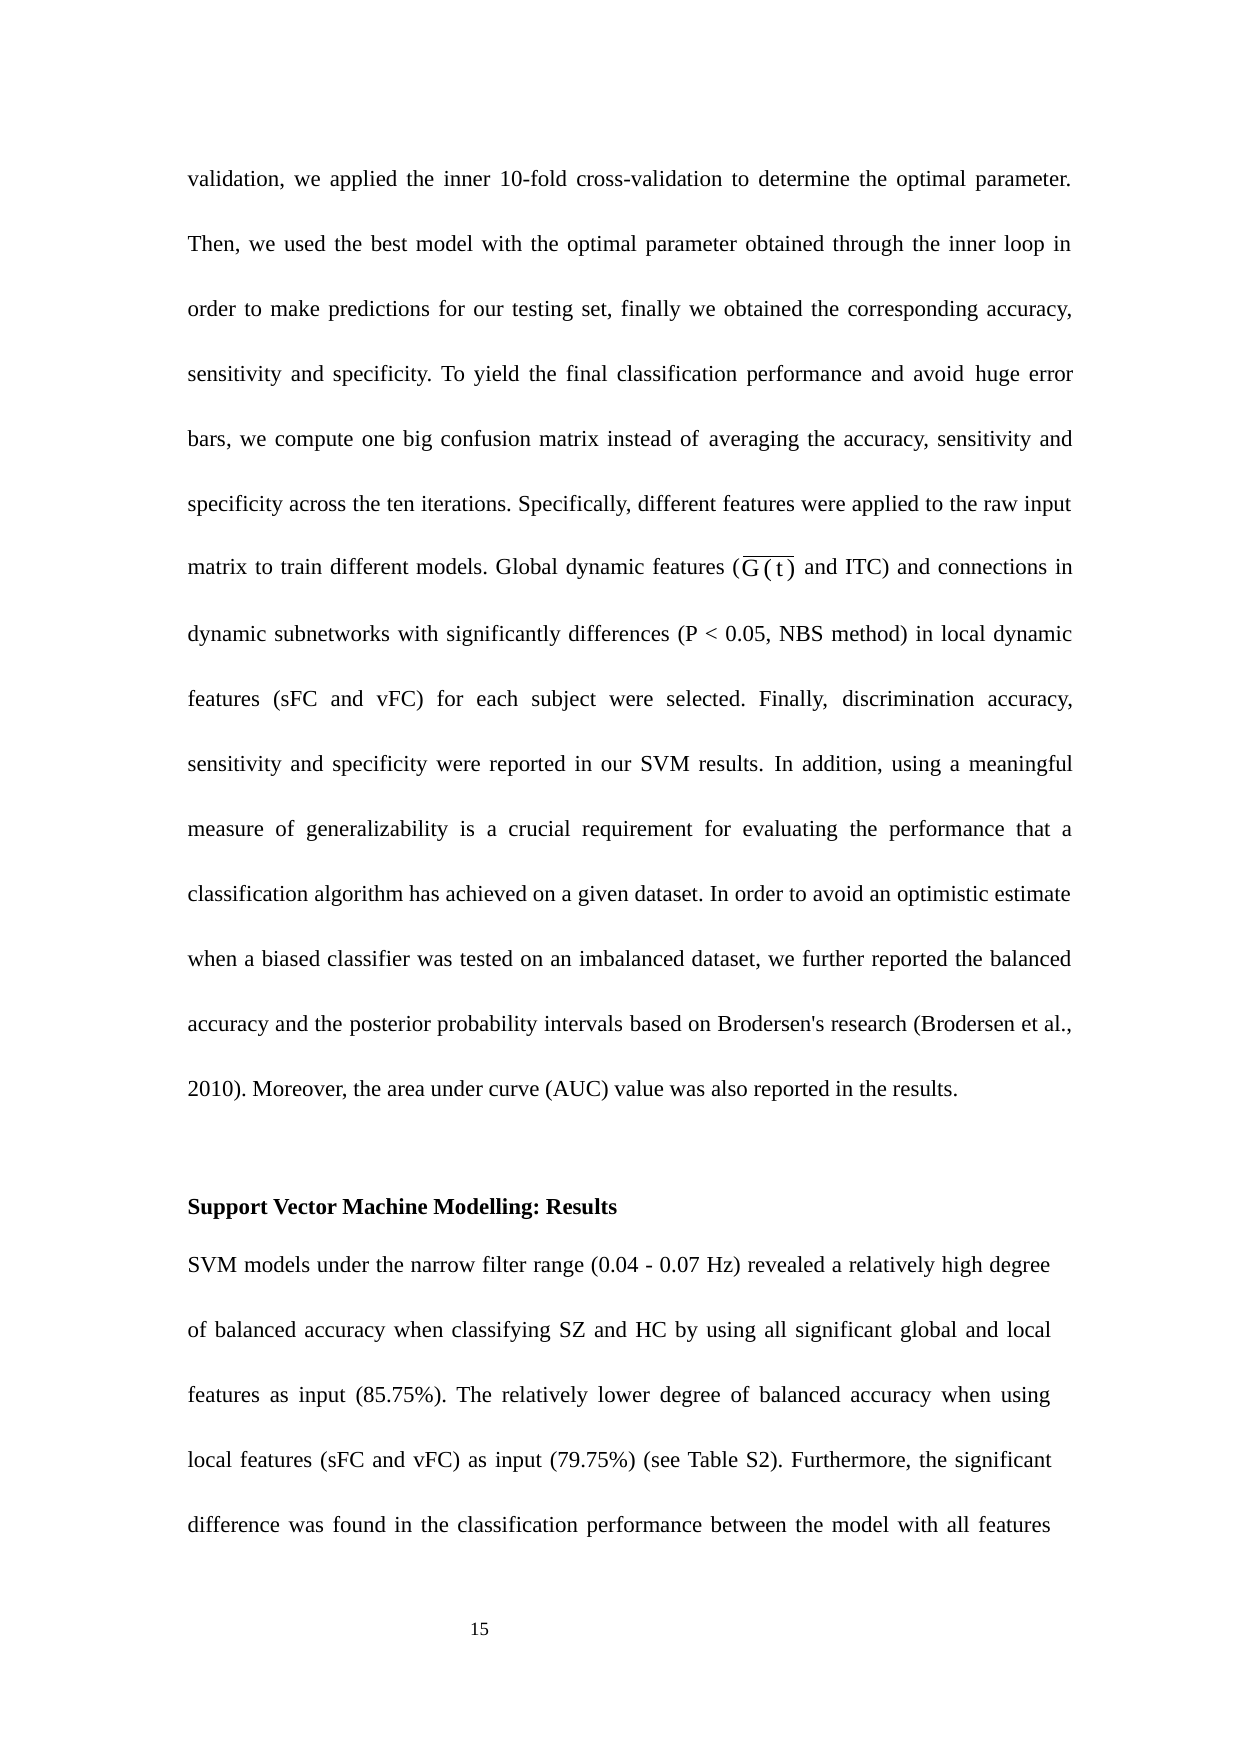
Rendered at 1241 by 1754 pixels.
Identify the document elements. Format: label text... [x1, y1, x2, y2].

text Support Vector Machine Modelling: Results [187, 1190, 1073, 1222]
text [187, 1248, 1053, 1541]
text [187, 162, 1073, 1104]
